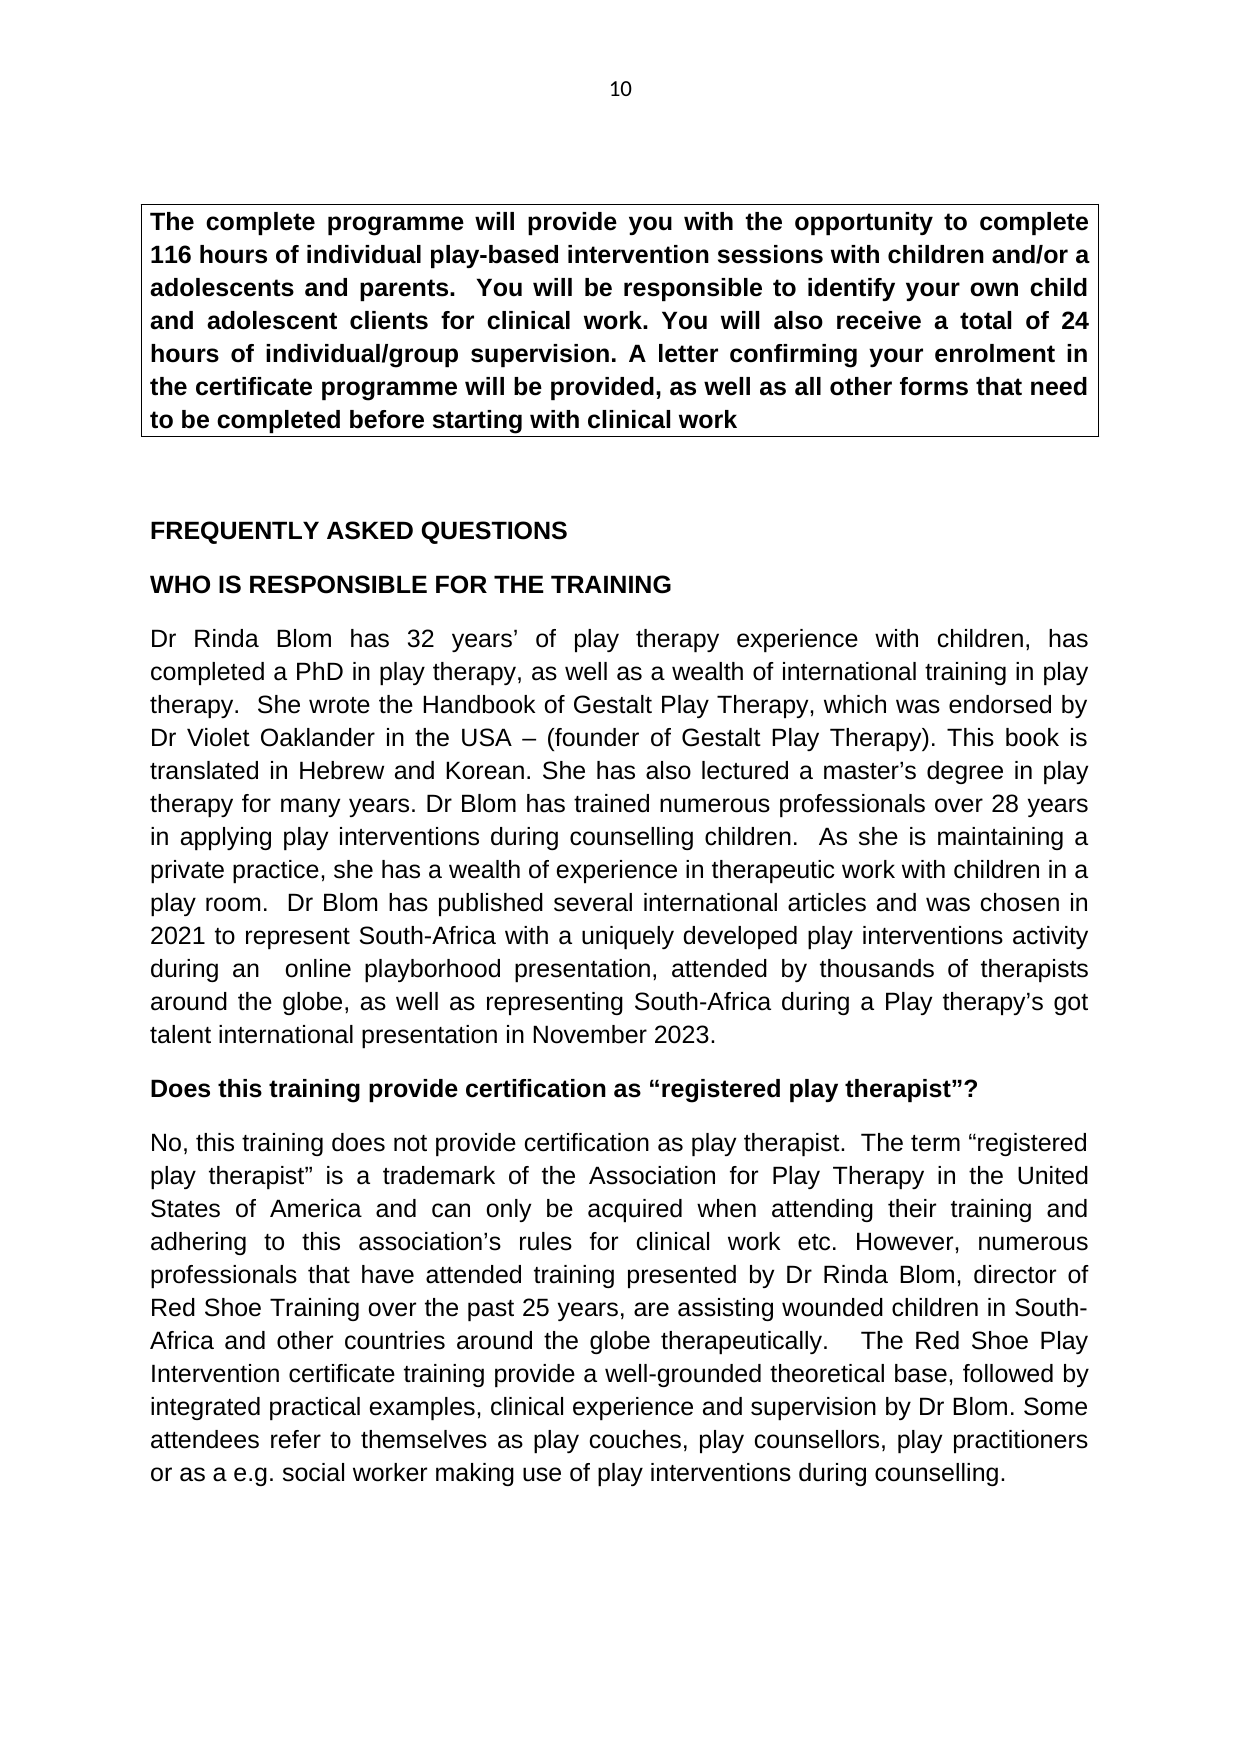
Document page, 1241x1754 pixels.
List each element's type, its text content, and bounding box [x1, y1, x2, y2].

text The complete programme will provide you with the opportunity to complete 116 hours of individual play-based intervention sessions with children and/or a adolescents and parents. You will be responsible to identify your own child and adolescent clients for clinical work. You will also receive a total of 24 hours of individual/group supervision. A letter confirming your enrolment in the certificate programme will be provided, as well as all other forms that need to be completed before starting with clinical work [142, 205, 1098, 436]
text FREQUENTLY ASKED QUESTIONS [150, 516, 1090, 545]
text Does this training provide certification as “registered play therapist”? [150, 1074, 1090, 1102]
text WHO IS RESPONSIBLE FOR THE TRAINING [150, 570, 1090, 598]
text Dr Rinda Blom has 32 years’ of play therapy experience with children, has completed a PhD in play therapy, as well as a wealth of international training in play therapy. She wrote the Handbook of Gestalt Play Therapy, which was endorsed by Dr Violet Oaklander in the USA – (founder of Gestalt Play Therapy). This book is translated in Hebrew and Korean. She has also lectured a master’s degree in play therapy for many years. Dr Blom has trained numerous professionals over 28 years in applying play interventions during counselling children. As she is maintaining a private practice, she has a wealth of experience in therapeutic work with children in a play room. Dr Blom has published several international articles and was chosen in 2021 to represent South-Africa with a uniquely developed play interventions activity during an online playborhood presentation, attended by thousands of therapists around the globe, as well as representing South-Africa during a Play therapy’s got talent international presentation in November 2023. [150, 624, 1090, 1049]
text No, this training does not provide certification as play therapist. The term “registered play therapist” is a trademark of the Association for Play Therapy in the United States of America and can only be acquired when attending their training and adhering to this association’s rules for clinical work etc. However, numerous professionals that have attended training presented by Dr Rinda Blom, director of Red Shoe Training over the past 25 years, are assisting wounded children in South-Africa and other countries around the globe therapeutically. The Red Shoe Play Intervention certificate training provide a well-grounded theoretical base, followed by integrated practical examples, clinical experience and supervision by Dr Blom. Some attendees refer to themselves as play couches, play counsellors, play practitioners or as a e.g. social worker making use of play interventions during counselling. [150, 1128, 1090, 1487]
